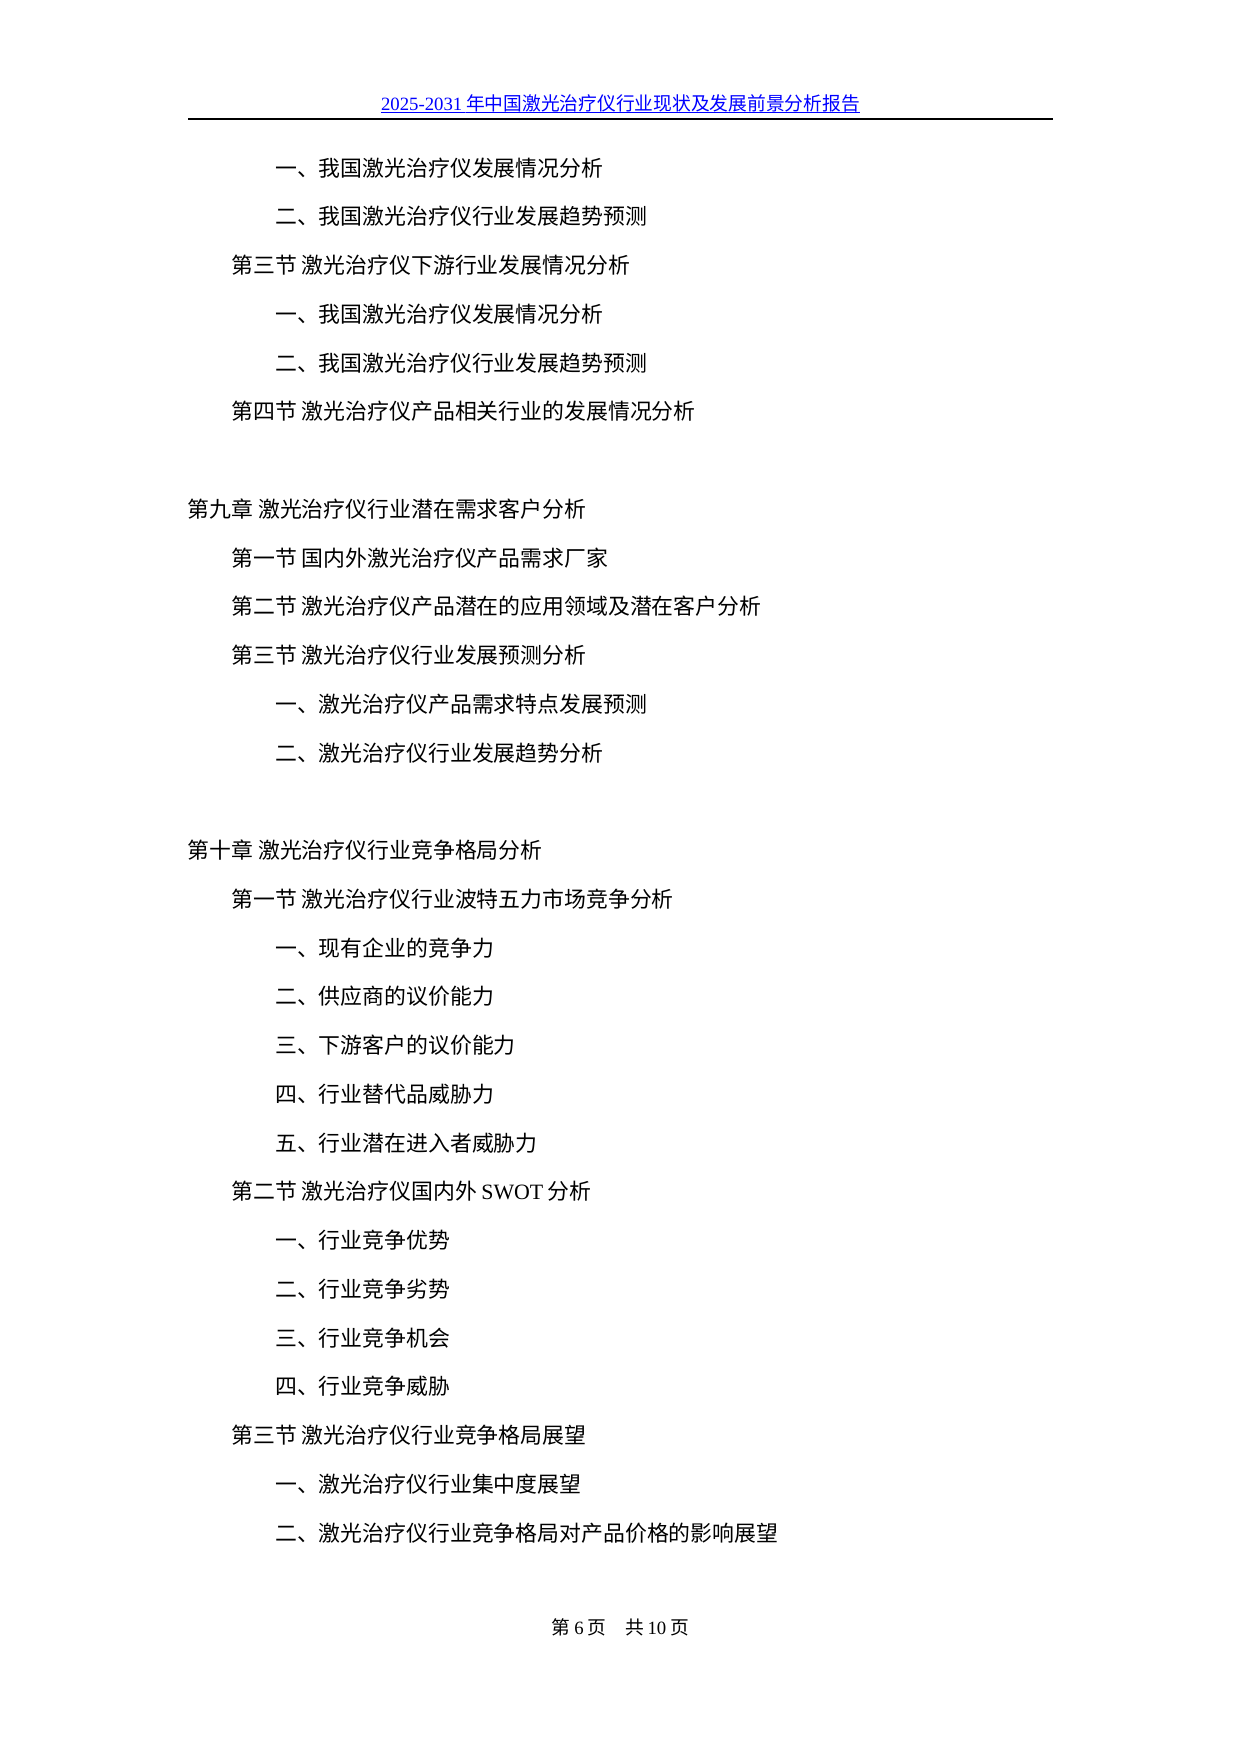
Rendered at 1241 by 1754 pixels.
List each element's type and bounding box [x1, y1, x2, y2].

text [187, 150, 1053, 1548]
